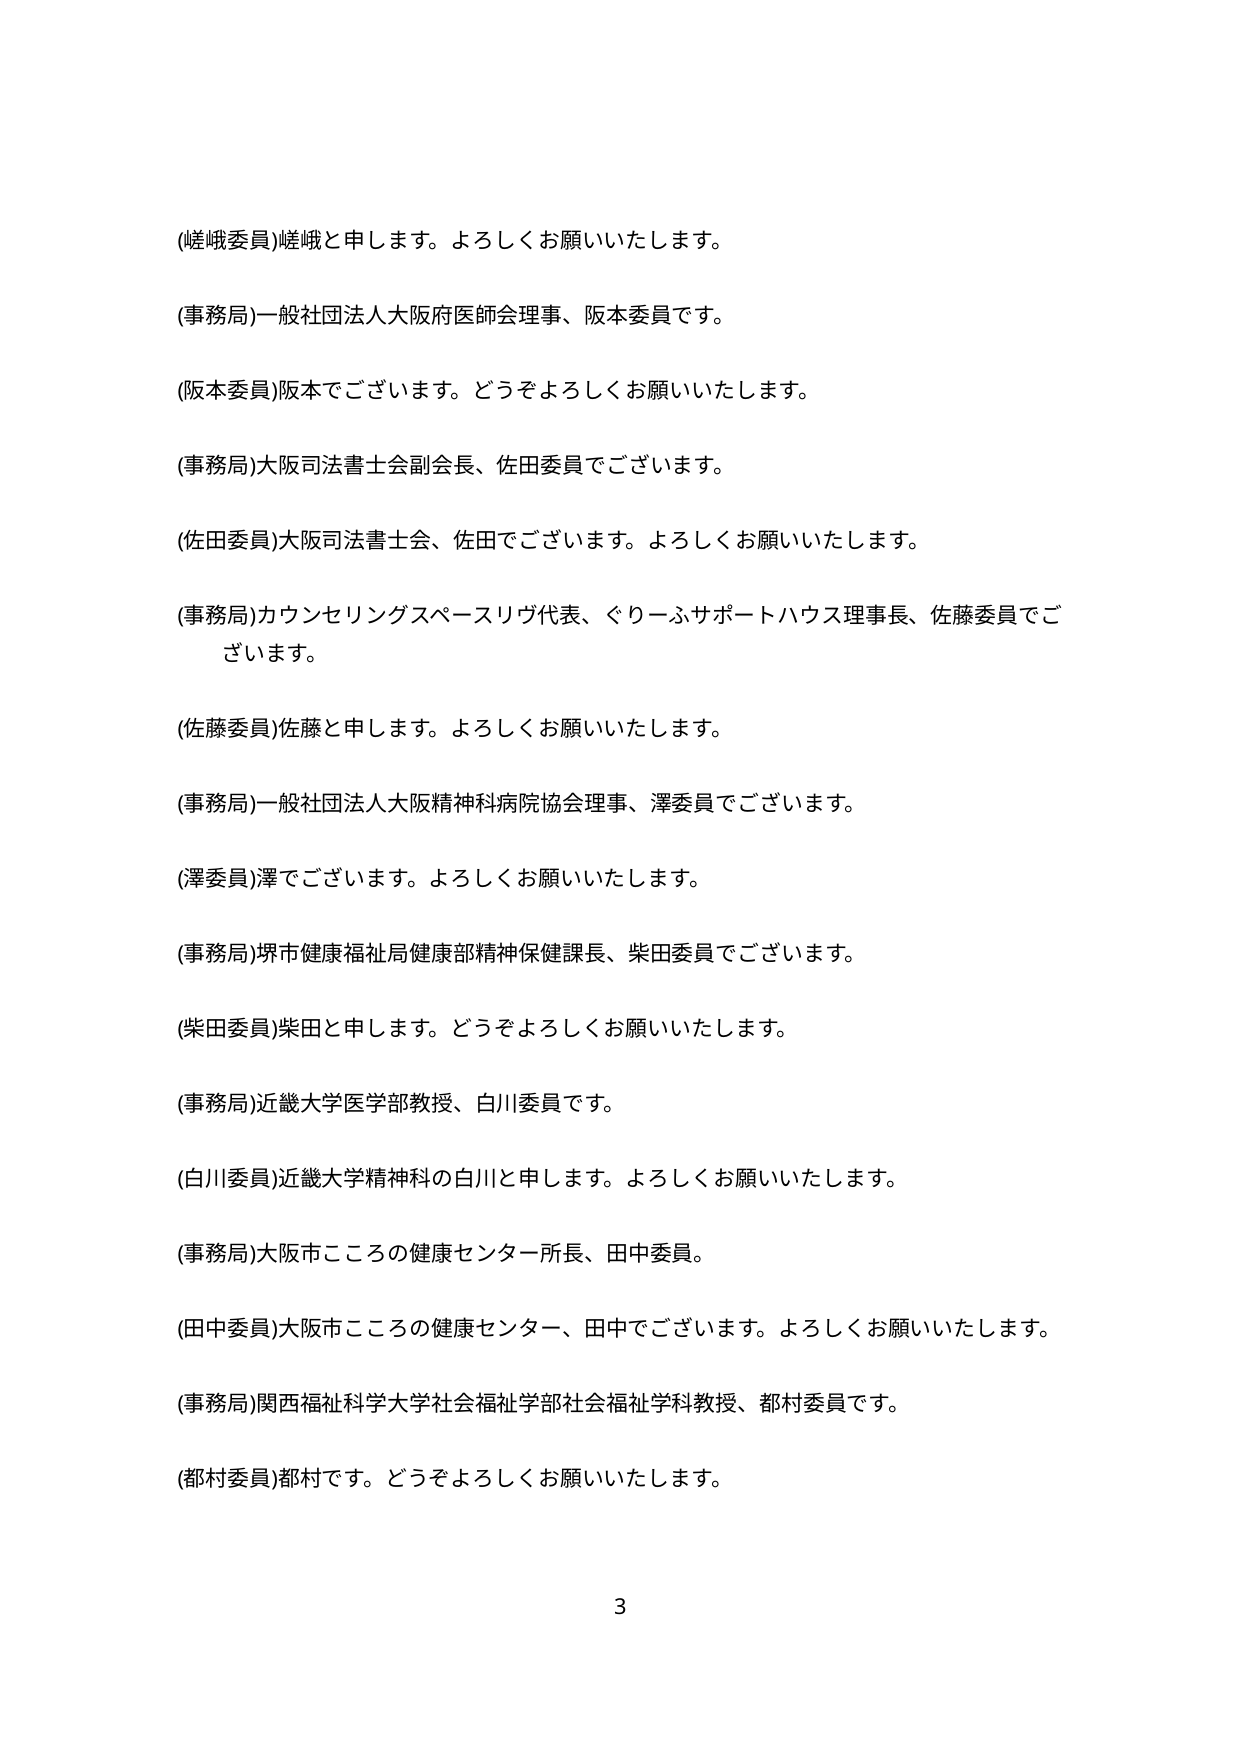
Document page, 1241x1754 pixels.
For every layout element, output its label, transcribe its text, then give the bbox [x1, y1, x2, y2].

text (事務局)カウンセリングスペースリヴ代表、ぐりーふサポートハウス理事長、佐藤委員でございます。 [177, 596, 1063, 671]
text (佐藤委員)佐藤と申します。よろしくお願いいたします。 [177, 708, 1063, 746]
text (柴田委員)柴田と申します。どうぞよろしくお願いいたします。 [177, 1008, 1063, 1046]
text (事務局)近畿大学医学部教授、白川委員です。 [177, 1083, 1063, 1121]
text (事務局)堺市健康福祉局健康部精神保健課長、柴田委員でございます。 [177, 933, 1063, 971]
text (澤委員)澤でございます。よろしくお願いいたします。 [177, 858, 1063, 896]
text (事務局)大阪市こころの健康センター所長、田中委員。 [177, 1233, 1063, 1271]
text (都村委員)都村です。どうぞよろしくお願いいたします。 [177, 1458, 1063, 1496]
text (阪本委員)阪本でございます。どうぞよろしくお願いいたします。 [177, 371, 1063, 408]
text (白川委員)近畿大学精神科の白川と申します。よろしくお願いいたします。 [177, 1158, 1063, 1196]
text (事務局)関西福祉科学大学社会福祉学部社会福祉学科教授、都村委員です。 [177, 1383, 1063, 1421]
text (事務局)一般社団法人大阪府医師会理事、阪本委員です。 [177, 296, 1063, 333]
text (事務局)大阪司法書士会副会長、佐田委員でございます。 [177, 446, 1063, 483]
text (嵯峨委員)嵯峨と申します。よろしくお願いいたします。 [177, 221, 1063, 258]
text (事務局)一般社団法人大阪精神科病院協会理事、澤委員でございます。 [177, 783, 1063, 821]
text (田中委員)大阪市こころの健康センター、田中でございます。よろしくお願いいたします。 [177, 1308, 1063, 1346]
text (佐田委員)大阪司法書士会、佐田でございます。よろしくお願いいたします。 [177, 521, 1063, 558]
